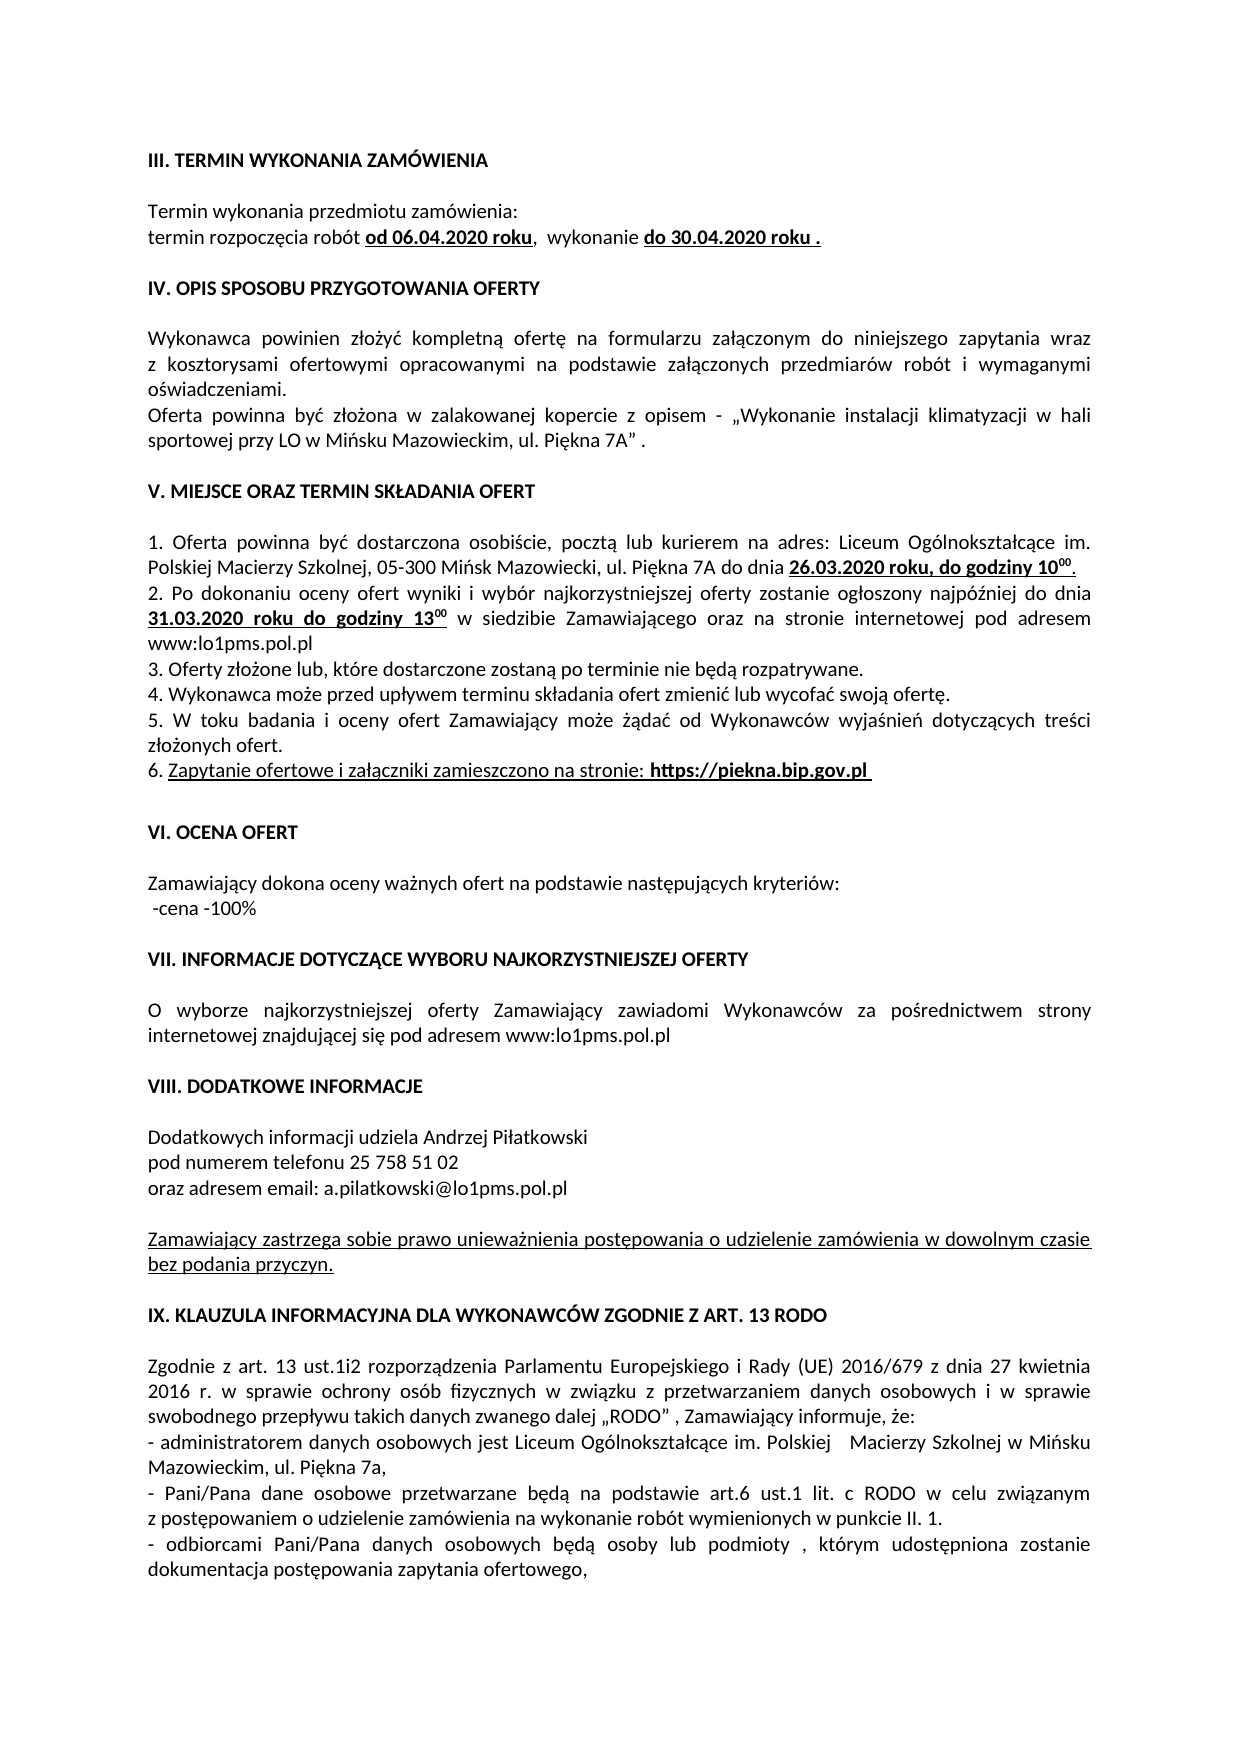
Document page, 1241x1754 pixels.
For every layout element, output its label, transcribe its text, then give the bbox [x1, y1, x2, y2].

text Zamawiający dokona oceny ważnych ofert na podstawie następujących kryteriów: [148, 870, 1093, 895]
text VIII. DODATKOWE INFORMACJE [148, 1073, 1093, 1099]
text Oferta powinna być złożona w zalakowanej kopercie z opisem - „Wykonanie instalacji klimatyzacji w hali sportowej przy LO w Mińsku Mazowieckim, ul. Piękna 7A” . [148, 402, 1093, 453]
text 5. W toku badania i oceny ofert Zamawiający może żądać od Wykonawców wyjaśnień dotyczących treści złożonych ofert. [148, 707, 1093, 758]
text 3. Oferty złożone lub, które dostarczone zostaną po terminie nie będą rozpatrywane. [148, 656, 1093, 681]
text O wyborze najkorzystniejszej oferty Zamawiający zawiadomi Wykonawców za pośrednictwem strony internetowej znajdującej się pod adresem www:lo1pms.pol.pl [148, 997, 1093, 1048]
text -cena -100% [148, 895, 1093, 921]
text V. MIEJSCE ORAZ TERMIN SKŁADANIA OFERT [148, 478, 1093, 503]
text VI. OCENA OFERT [148, 808, 1093, 844]
text 4. Wykonawca może przed upływem terminu składania ofert zmienić lub wycofać swoją ofertę. [148, 681, 1093, 707]
text Zamawiający zastrzega sobie prawo unieważnienia postępowania o udzielenie zamówienia w dowolnym czasie bez podania przyczyn. [148, 1226, 1093, 1277]
text 1. Oferta powinna być dostarczona osobiście, pocztą lub kurierem na adres: Liceum Ogólnokształcące im. Polskiej Macierzy Szkolnej, 05-300 Mińsk Mazowiecki, ul. Piękna 7A do dnia 26.03.2020 roku, do godziny 1000. [148, 529, 1093, 580]
text III. TERMIN WYKONANIA ZAMÓWIENIA [148, 148, 1093, 173]
text - Pani/Pana dane osobowe przetwarzane będą na podstawie art.6 ust.1 lit. c RODO w celu związanym z postępowaniem o udzielenie zamówienia na wykonanie robót wymienionych w punkcie II. 1. [148, 1480, 1093, 1531]
text pod numerem telefonu 25 758 51 02 [148, 1149, 1093, 1175]
text - odbiorcami Pani/Pana danych osobowych będą osoby lub podmioty , którym udostępniona zostanie dokumentacja postępowania zapytania ofertowego, [148, 1531, 1093, 1582]
text VII. INFORMACJE DOTYCZĄCE WYBORU NAJKORZYSTNIEJSZEJ OFERTY [148, 946, 1093, 972]
text Zgodnie z art. 13 ust.1i2 rozporządzenia Parlamentu Europejskiego i Rady (UE) 2016/679 z dnia 27 kwietnia 2016 r. w sprawie ochrony osób fizycznych w związku z przetwarzaniem danych osobowych i w sprawie swobodnego przepływu takich danych zwanego dalej „RODO” , Zamawiający informuje, że: [148, 1353, 1093, 1429]
text IV. OPIS SPOSOBU PRZYGOTOWANIA OFERTY [148, 275, 1093, 300]
text Dodatkowych informacji udziela Andrzej Piłatkowski [148, 1124, 1093, 1149]
text 6. Zapytanie ofertowe i załączniki zamieszczono na stronie: https://piekna.bip.gov.pl [148, 758, 1093, 783]
text oraz adresem email: a.pilatkowski@lo1pms.pol.pl [148, 1175, 1093, 1200]
text Termin wykonania przedmiotu zamówienia: [148, 198, 1093, 224]
text - administratorem danych osobowych jest Liceum Ogólnokształcące im. Polskiej Macierzy Szkolnej w Mińsku Mazowieckim, ul. Piękna 7a, [148, 1429, 1093, 1480]
text IX. KLAUZULA INFORMACYJNA DLA WYKONAWCÓW ZGODNIE Z ART. 13 RODO [148, 1302, 1093, 1327]
text 2. Po dokonaniu oceny ofert wyniki i wybór najkorzystniejszej oferty zostanie ogłoszony najpóźniej do dnia 31.03.2020 roku do godziny 1300 w siedzibie Zamawiającego oraz na stronie internetowej pod adresem www:lo1pms.pol.pl [148, 580, 1093, 656]
text Wykonawca powinien złożyć kompletną ofertę na formularzu załączonym do niniejszego zapytania wraz z kosztorysami ofertowymi opracowanymi na podstawie załączonych przedmiarów robót i wymaganymi oświadczeniami. [148, 326, 1093, 402]
text termin rozpoczęcia robót od 06.04.2020 roku, wykonanie do 30.04.2020 roku . [148, 224, 1093, 249]
